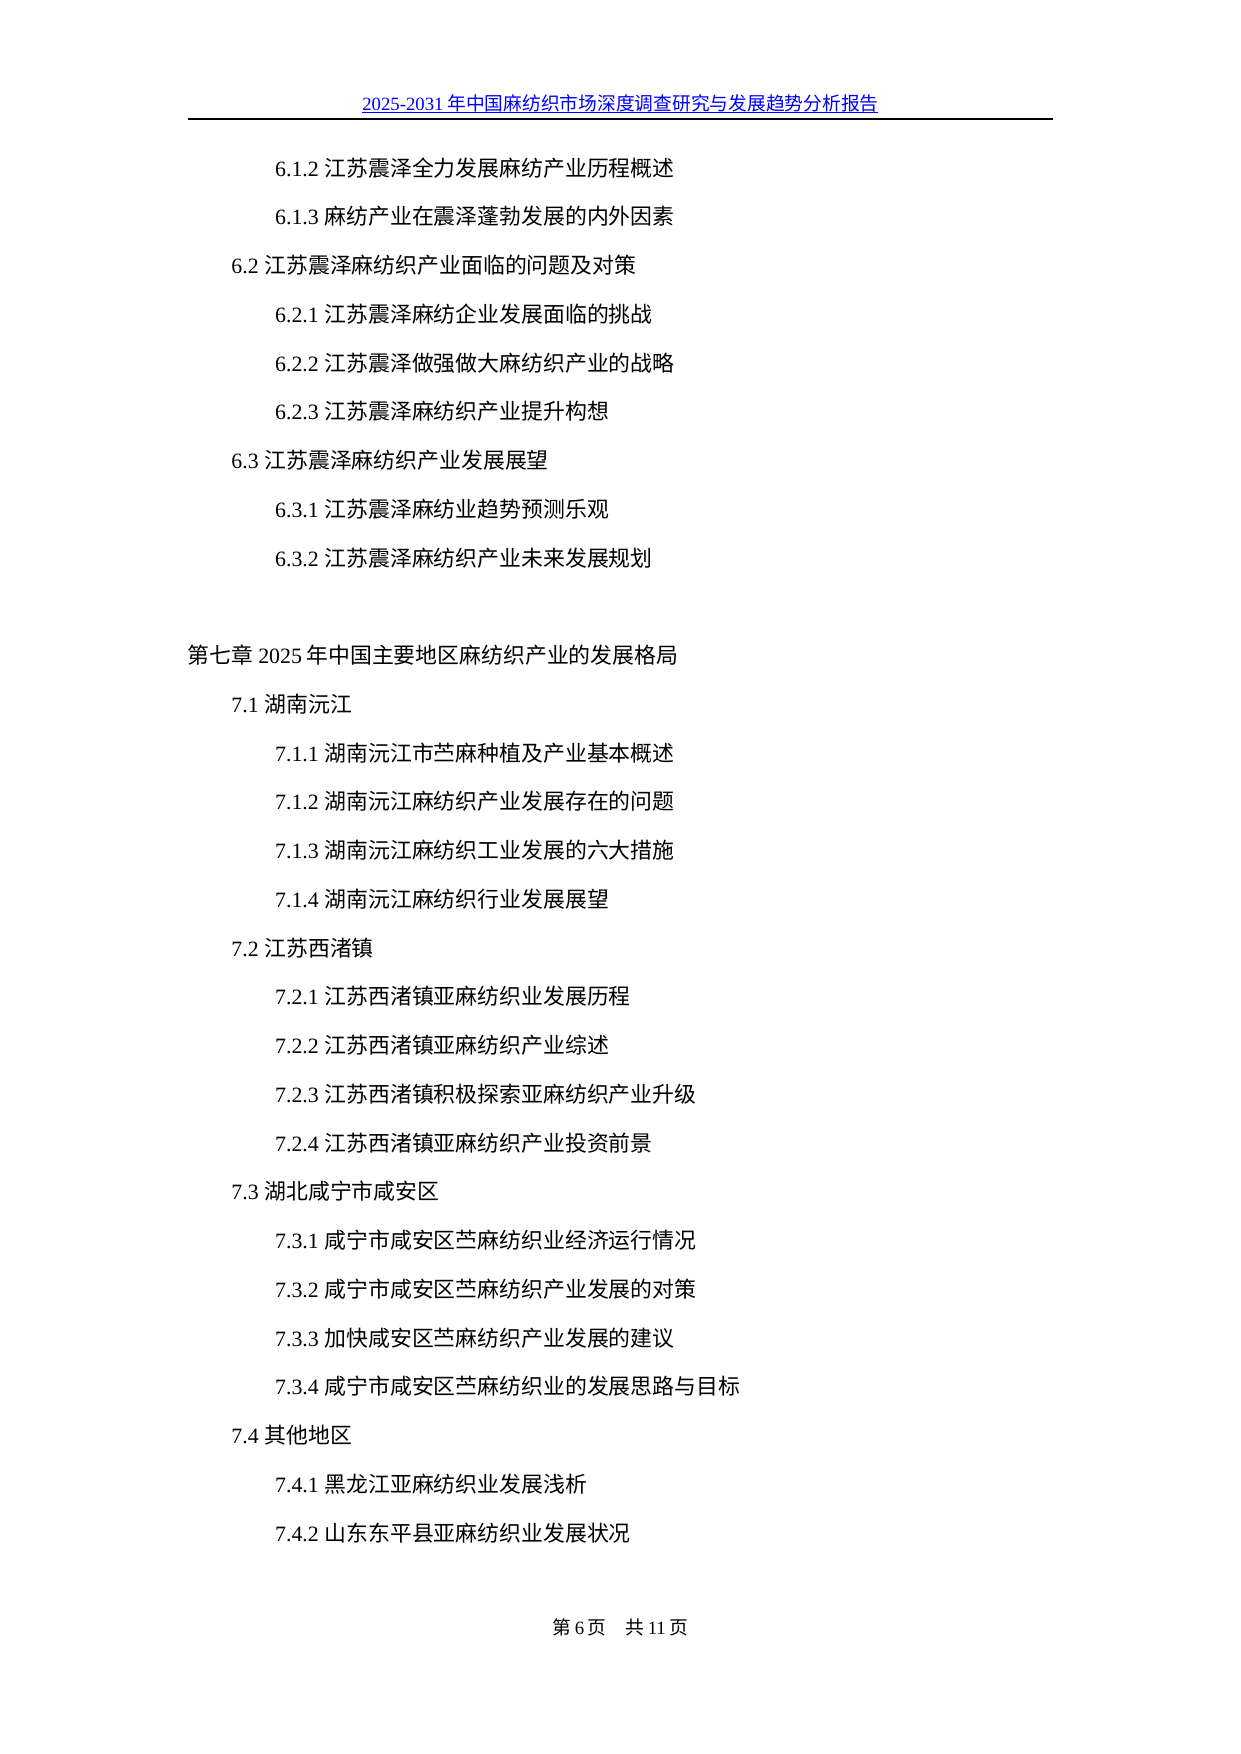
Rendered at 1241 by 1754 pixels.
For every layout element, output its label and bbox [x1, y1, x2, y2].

text [187, 150, 1053, 1548]
